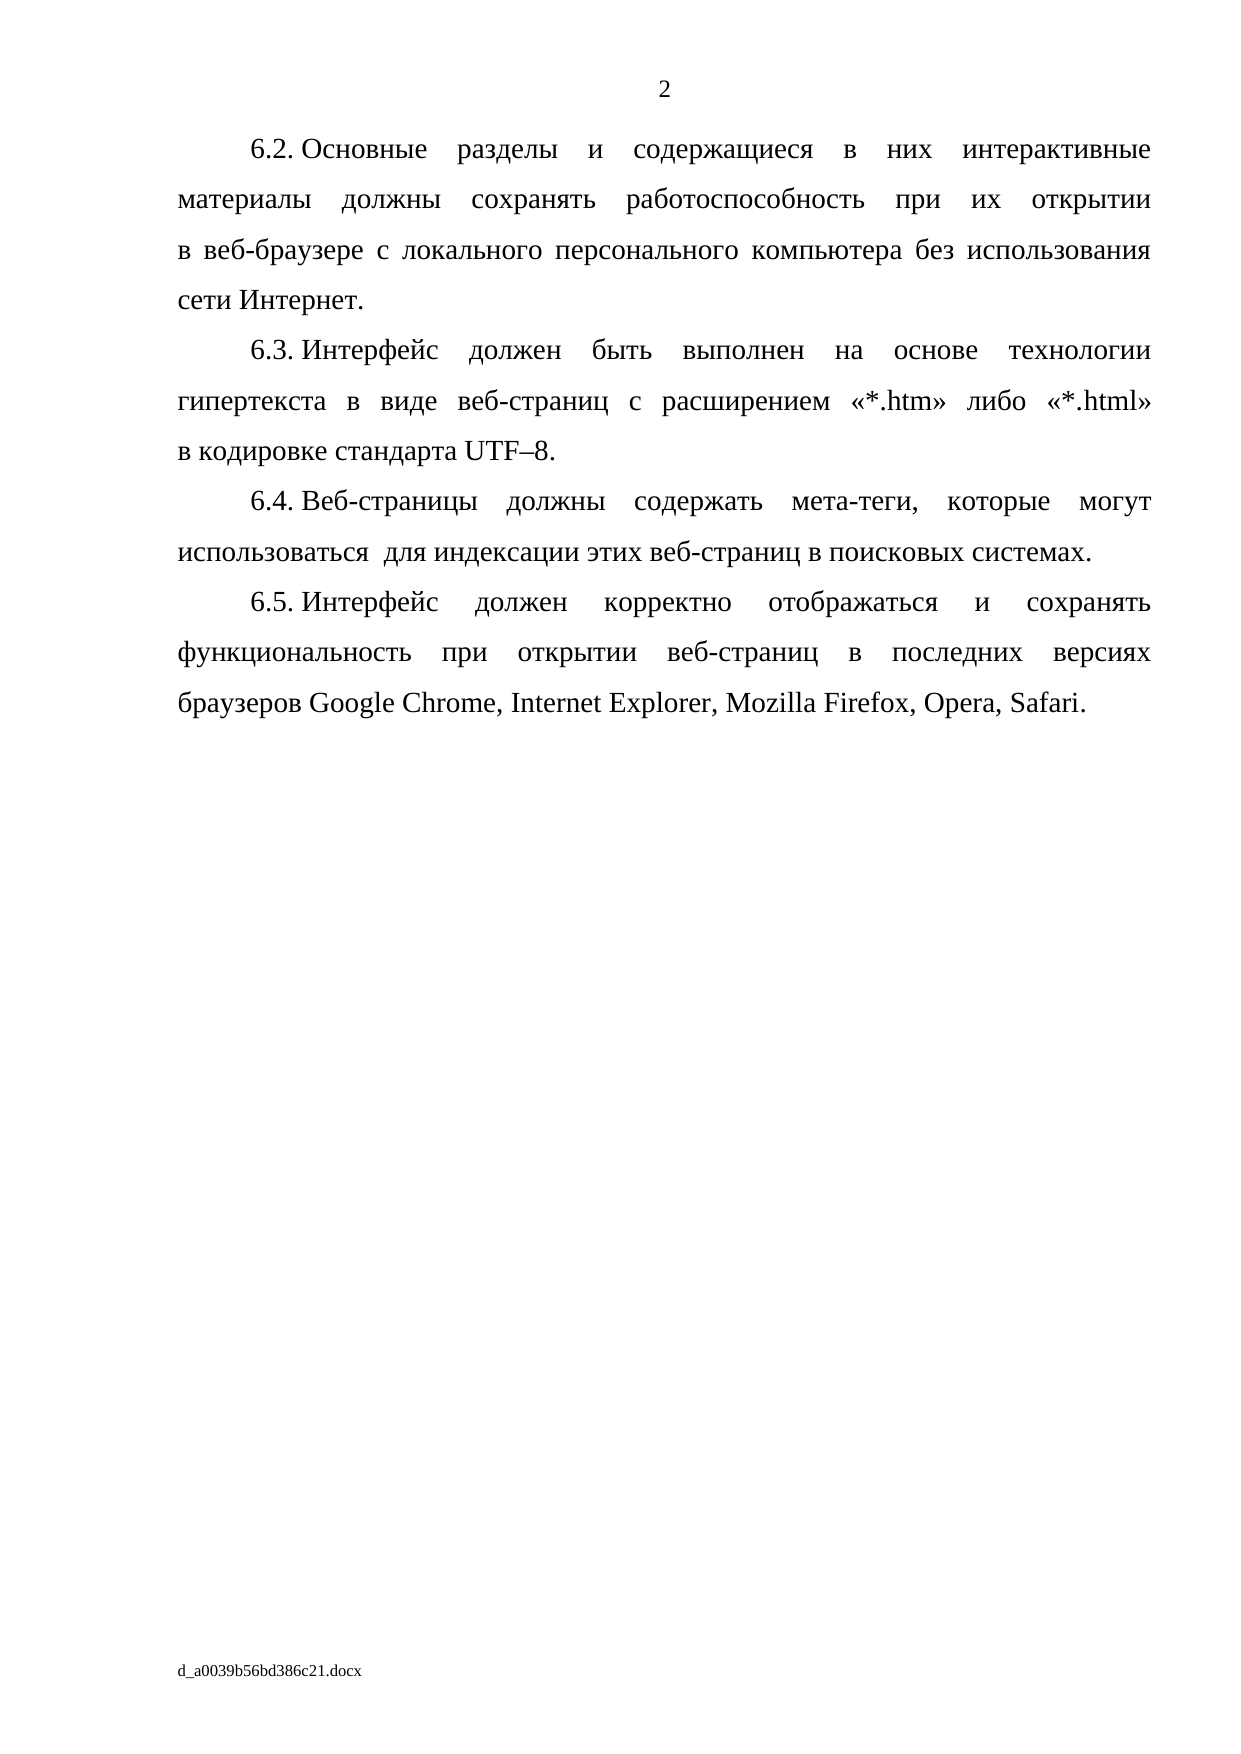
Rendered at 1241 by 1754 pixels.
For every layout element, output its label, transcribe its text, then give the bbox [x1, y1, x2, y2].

text 6.4. Веб-страницы должны содержать мета-теги, которые могут использоваться для индексации этих веб-страниц в поисковых системах. [177, 483, 1152, 567]
text 6.3. Интерфейс должен быть выполнен на основе технологии гипертекста в виде веб-страниц с расширением «*.htm» либо «*.html» в кодировке стандарта UTF–8. [177, 332, 1152, 467]
text 6.5. Интерфейс должен корректно отображаться и сохранять функциональность при открытии веб-страниц в последних версиях браузеров Google Chrome, Internet Explorer, Mozilla Firefox, Opera, Safari. [177, 584, 1152, 718]
text 6.2. Основные разделы и содержащиеся в них интерактивные материалы должны сохранять работоспособность при их открытии в веб-браузере с локального персонального компьютера без использования сети Интернет. [177, 131, 1152, 316]
